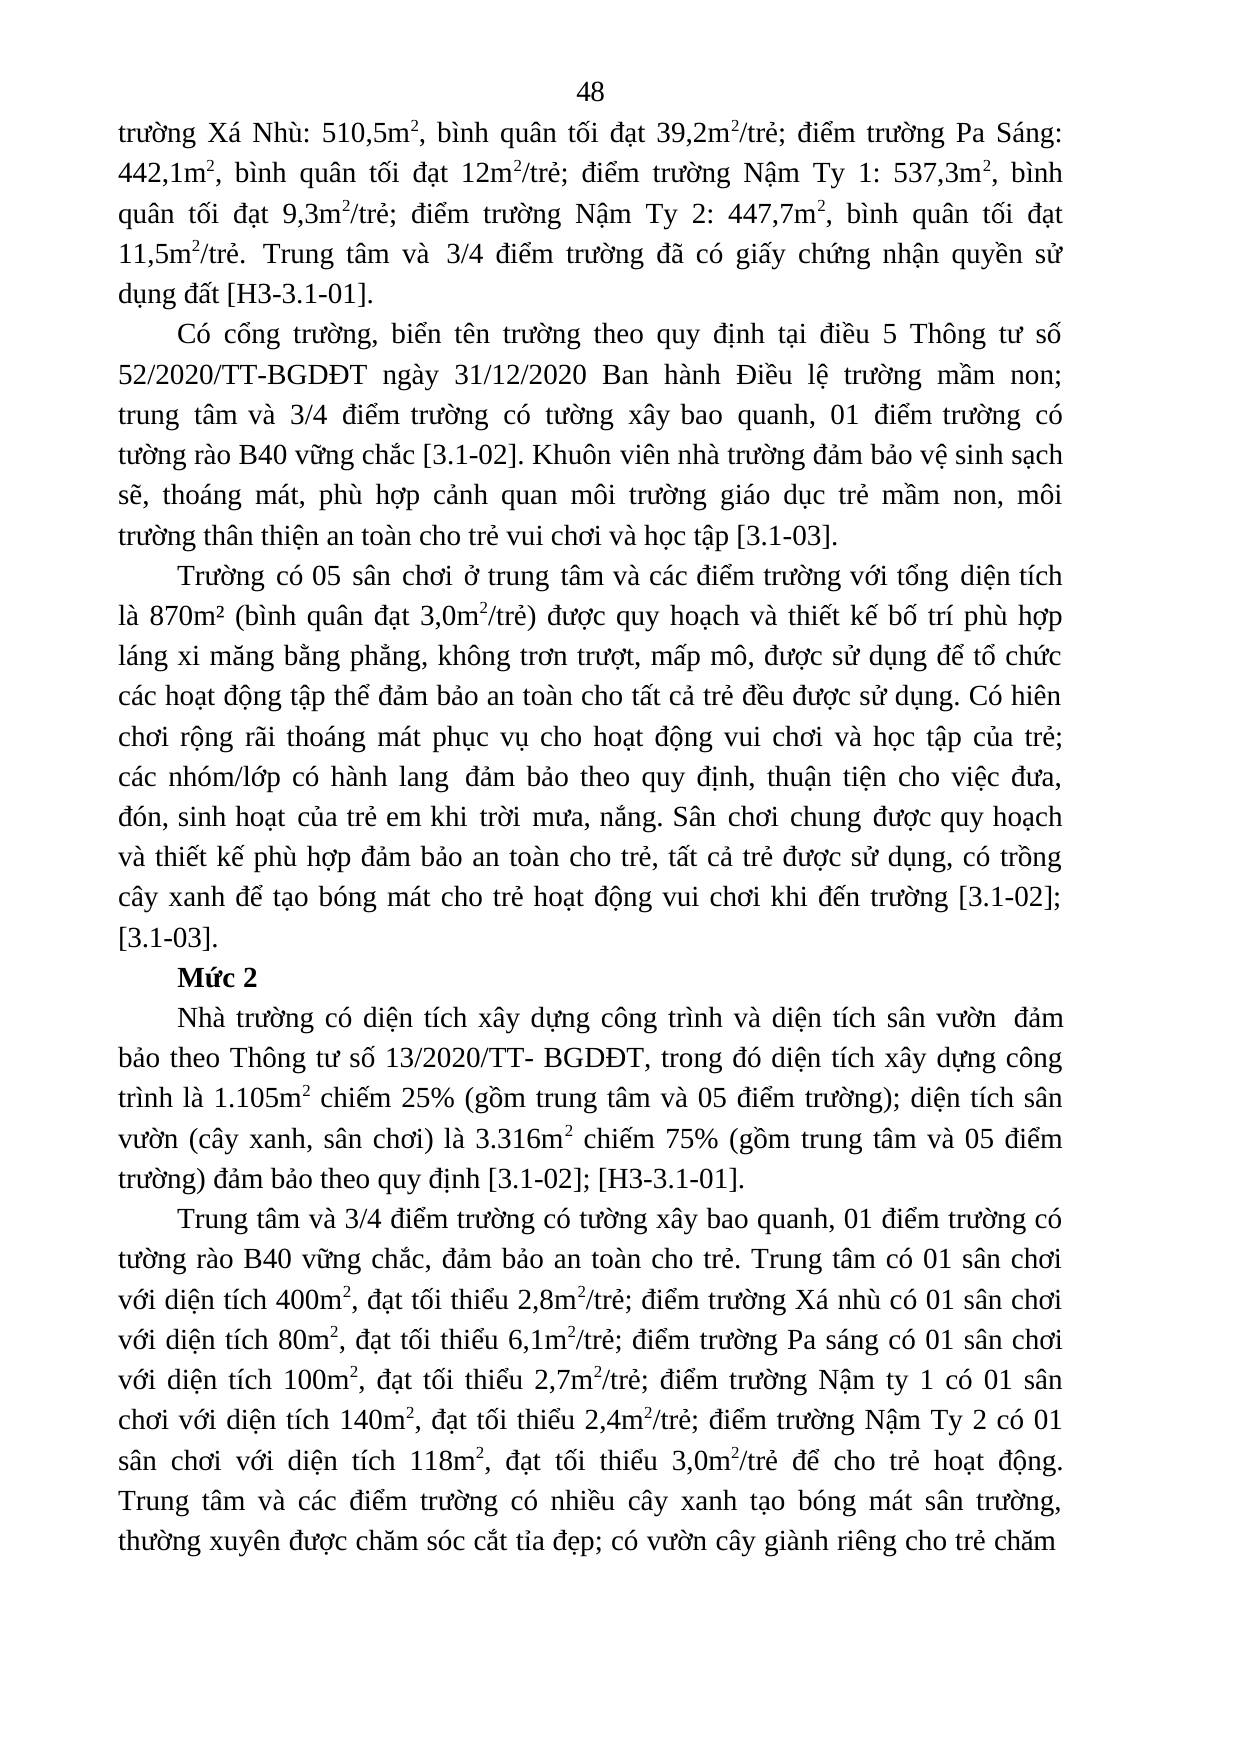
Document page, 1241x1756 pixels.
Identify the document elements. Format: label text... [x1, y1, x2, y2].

text Nhà trường có diện tích xây dựng công trình và diện tích sân vườn đảm bảo theo Thông tư số 13/2020/TT- BGDĐT, trong đó diện tích xây dựng công trình là 1.105m2 chiếm 25% (gồm trung tâm và 05 điểm trường); diện tích sân vườn (cây xanh, sân chơi) là 3.316m2 chiếm 75% (gồm trung tâm và 05 điểm trường) đảm bảo theo quy định [3.1-02]; [H3-3.1-01]. [118, 1000, 1064, 1194]
text Trung tâm và 3/4 điểm trường có tường xây bao quanh, 01 điểm trường có tường rào B40 vững chắc, đảm bảo an toàn cho trẻ. Trung tâm có 01 sân chơi với diện tích 400m2, đạt tối thiểu 2,8m2/trẻ; điểm trường Xá nhù có 01 sân chơi với diện tích 80m2, đạt tối thiểu 6,1m2/trẻ; điểm trường Pa sáng có 01 sân chơi với diện tích 100m2, đạt tối thiểu 2,7m2/trẻ; điểm trường Nậm ty 1 có 01 sân chơi với diện tích 140m2, đạt tối thiểu 2,4m2/trẻ; điểm trường Nậm Ty 2 có 01 sân chơi với diện tích 118m2, đạt tối thiểu 3,0m2/trẻ để cho trẻ hoạt động. Trung tâm và các điểm trường có nhiều cây xanh tạo bóng mát sân trường, thường xuyên được chăm sóc cắt tỉa đẹp; có vườn cây giành riêng cho trẻ chăm [118, 1201, 1063, 1557]
subtitle Mức 2 [177, 961, 1188, 994]
text Trường có 05 sân chơi ở trung tâm và các điểm trường với tổng diện tích là 870m² (bình quân đạt 3,0m2/trẻ) được quy hoạch và thiết kế bố trí phù hợp láng xi măng bằng phẳng, không trơn trượt, mấp mô, được sử dụng để tổ chức các hoạt động tập thể đảm bảo an toàn cho tất cả trẻ đều được sử dụng. Có hiên chơi rộng rãi thoáng mát phục vụ cho hoạt động vui chơi và học tập của trẻ; các nhóm/lớp có hành lang đảm bảo theo quy định, thuận tiện cho việc đưa, đón, sinh hoạt của trẻ em khi trời mưa, nắng. Sân chơi chung được quy hoạch và thiết kế phù hợp đảm bảo an toàn cho trẻ, tất cả trẻ được sử dụng, có trồng cây xanh để tạo bóng mát cho trẻ hoạt động vui chơi khi đến trường [3.1-02]; [3.1-03]. [118, 558, 1063, 953]
text Có cổng trường, biển tên trường theo quy định tại điều 5 Thông tư số 52/2020/TT-BGDĐT ngày 31/12/2020 Ban hành Điều lệ trường mầm non; trung tâm và 3/4 điểm trường có tường xây bao quanh, 01 điểm trường có tường rào B40 vững chắc [3.1-02]. Khuôn viên nhà trường đảm bảo vệ sinh sạch sẽ, thoáng mát, phù hợp cảnh quan môi trường giáo dục trẻ mầm non, môi trường thân thiện an toàn cho trẻ vui chơi và học tập [3.1-03]. [118, 317, 1063, 551]
text trường Xá Nhù: 510,5m2, bình quân tối đạt 39,2m2/trẻ; điểm trường Pa Sáng: 442,1m2, bình quân tối đạt 12m2/trẻ; điểm trường Nậm Ty 1: 537,3m2, bình quân tối đạt 9,3m2/trẻ; điểm trường Nậm Ty 2: 447,7m2, bình quân tối đạt 11,5m2/trẻ. Trung tâm và 3/4 điểm trường đã có giấy chứng nhận quyền sử dụng đất [H3-3.1-01]. [118, 115, 1063, 310]
